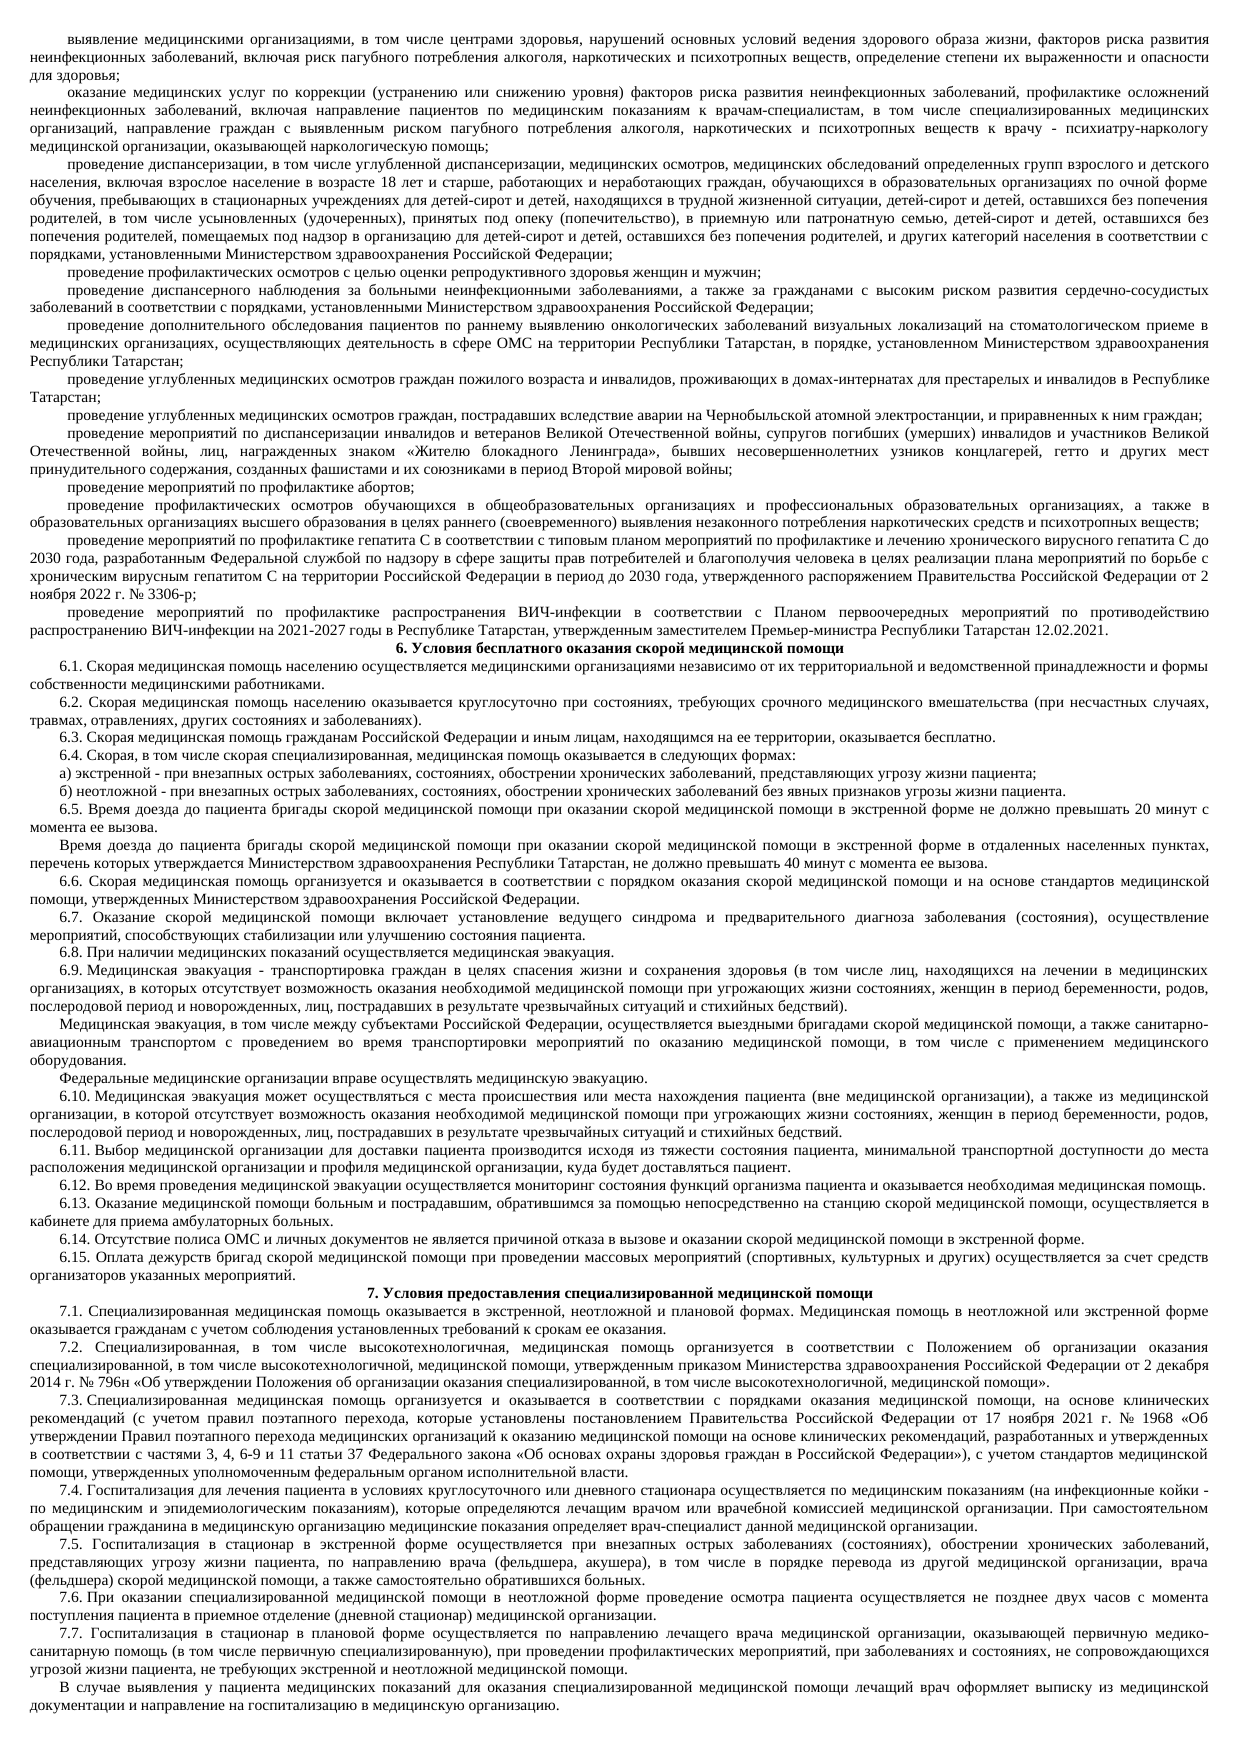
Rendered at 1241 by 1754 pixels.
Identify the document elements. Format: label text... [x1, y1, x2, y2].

text проведение диспансеризации, в том числе углубленной диспансеризации, медицинских осмотров, медицинских обследований определенных групп взрослого и детского населения, включая взрослое население в возрасте 18 лет и старше, работающих и неработающих граждан, обучающихся в образовательных организациях по очной форме обучения, пребывающих в стационарных учреждениях для детей-сирот и детей, находящихся в трудной жизненной ситуации, детей-сирот и детей, оставшихся без попечения родителей, в том числе усыновленных (удочеренных), принятых под опеку (попечительство), в приемную или патронатную семью, детей-сирот и детей, оставшихся без попечения родителей, помещаемых под надзор в организацию для детей-сирот и детей, оставшихся без попечения родителей, и других категорий населения в соответствии с порядками, установленными Министерством здравоохранения Российской Федерации; [29, 155, 1211, 262]
text оказание медицинских услуг по коррекции (устранению или снижению уровня) факторов риска развития неинфекционных заболеваний, профилактике осложнений неинфекционных заболеваний, включая направление пациентов по медицинским показаниям к врачам-специалистам, в том числе специализированных медицинских организаций, направление граждан с выявленным риском пагубного потребления алкоголя, наркотических и психотропных веществ к врачу - психиатру-наркологу медицинской организации, оказывающей наркологическую помощь; [29, 83, 1211, 155]
text В случае выявления у пациента медицинских показаний для оказания специализированной медицинской помощи лечащий врач оформляет выписку из медицинской документации и направление на госпитализацию в медицинскую организацию. [29, 1678, 1211, 1714]
text 6.13. Оказание медицинской помощи больным и пострадавшим, обратившимся за помощью непосредственно на станцию скорой медицинской помощи, осуществляется в кабинете для приема амбулаторных больных. [29, 1194, 1211, 1230]
text Время доезда до пациента бригады скорой медицинской помощи при оказании скорой медицинской помощи в экстренной форме в отдаленных населенных пунктах, перечень которых утверждается Министерством здравоохранения Республики Татарстан, не должно превышать 40 минут с момента ее вызова. [29, 836, 1211, 872]
text Федеральные медицинские организации вправе осуществлять медицинскую эвакуацию. [29, 1069, 1211, 1087]
text 6.12. Во время проведения медицинской эвакуации осуществляется мониторинг состояния функций организма пациента и оказывается необходимая медицинская помощь. [29, 1176, 1211, 1194]
text 6.4. Скорая, в том числе скорая специализированная, медицинская помощь оказывается в следующих формах: [29, 746, 1211, 764]
text 6.7. Оказание скорой медицинской помощи включает установление ведущего синдрома и предварительного диагноза заболевания (состояния), осуществление мероприятий, способствующих стабилизации или улучшению состояния пациента. [29, 907, 1211, 943]
text 6. Условия бесплатного оказания скорой медицинской помощи [29, 639, 1211, 657]
text 7.3. Специализированная медицинская помощь организуется и оказывается в соответствии с порядками оказания медицинской помощи, на основе клинических рекомендаций (с учетом правил поэтапного перехода, которые установлены постановлением Правительства Российской Федерации от 17 ноября 2021 г. № 1968 «Об утверждении Правил поэтапного перехода медицинских организаций к оказанию медицинской помощи на основе клинических рекомендаций, разработанных и утвержденных в соответствии с частями 3, 4, 6-9 и 11 статьи 37 Федерального закона «Об основах охраны здоровья граждан в Российской Федерации»), с учетом стандартов медицинской помощи, утвержденных уполномоченным федеральным органом исполнительной власти. [29, 1391, 1211, 1481]
text 6.9. Медицинская эвакуация - транспортировка граждан в целях спасения жизни и сохранения здоровья (в том числе лиц, находящихся на лечении в медицинских организациях, в которых отсутствует возможность оказания необходимой медицинской помощи при угрожающих жизни состояниях, женщин в период беременности, родов, послеродовой период и новорожденных, лиц, пострадавших в результате чрезвычайных ситуаций и стихийных бедствий). [29, 961, 1211, 1015]
text 6.15. Оплата дежурств бригад скорой медицинской помощи при проведении массовых мероприятий (спортивных, культурных и других) осуществляется за счет средств организаторов указанных мероприятий. [29, 1248, 1211, 1284]
text Медицинская эвакуация, в том числе между субъектами Российской Федерации, осуществляется выездными бригадами скорой медицинской помощи, а также санитарно-авиационным транспортом с проведением во время транспортировки мероприятий по оказанию медицинской помощи, в том числе с применением медицинского оборудования. [29, 1015, 1211, 1069]
text 7.7. Госпитализация в стационар в плановой форме осуществляется по направлению лечащего врача медицинской организации, оказывающей первичную медико-санитарную помощь (в том числе первичную специализированную), при проведении профилактических мероприятий, при заболеваниях и состояниях, не сопровождающихся угрозой жизни пациента, не требующих экстренной и неотложной медицинской помощи. [29, 1624, 1211, 1678]
text 7.2. Специализированная, в том числе высокотехнологичная, медицинская помощь организуется в соответствии с Положением об организации оказания специализированной, в том числе высокотехнологичной, медицинской помощи, утвержденным приказом Министерства здравоохранения Российской Федерации от 2 декабря 2014 г. № 796н «Об утверждении Положения об организации оказания специализированной, в том числе высокотехнологичной, медицинской помощи». [29, 1337, 1211, 1391]
text проведение мероприятий по профилактике гепатита С в соответствии с типовым планом мероприятий по профилактике и лечению хронического вирусного гепатита С до 2030 года, разработанным Федеральной службой по надзору в сфере защиты прав потребителей и благополучия человека в целях реализации плана мероприятий по борьбе с хроническим вирусным гепатитом С на территории Российской Федерации в период до 2030 года, утвержденного распоряжением Правительства Российской Федерации от 2 ноября 2022 г. № 3306-р; [29, 531, 1211, 603]
text проведение углубленных медицинских осмотров граждан, пострадавших вследствие аварии на Чернобыльской атомной электростанции, и приравненных к ним граждан; [29, 406, 1211, 424]
text 6.10. Медицинская эвакуация может осуществляться с места происшествия или места нахождения пациента (вне медицинской организации), а также из медицинской организации, в которой отсутствует возможность оказания необходимой медицинской помощи при угрожающих жизни состояниях, женщин в период беременности, родов, послеродовой период и новорожденных, лиц, пострадавших в результате чрезвычайных ситуаций и стихийных бедствий. [29, 1087, 1211, 1140]
text 7. Условия предоставления специализированной медицинской помощи [29, 1284, 1211, 1302]
text 6.5. Время доезда до пациента бригады скорой медицинской помощи при оказании скорой медицинской помощи в экстренной форме не должно превышать 20 минут с момента ее вызова. [29, 800, 1211, 836]
text проведение мероприятий по профилактике абортов; [29, 477, 1211, 495]
text проведение профилактических осмотров обучающихся в общеобразовательных организациях и профессиональных образовательных организациях, а также в образовательных организациях высшего образования в целях раннего (своевременного) выявления незаконного потребления наркотических средств и психотропных веществ; [29, 495, 1211, 531]
text 6.3. Скорая медицинская помощь гражданам Российской Федерации и иным лицам, находящимся на ее территории, оказывается бесплатно. [29, 728, 1211, 746]
text а) экстренной - при внезапных острых заболеваниях, состояниях, обострении хронических заболеваний, представляющих угрозу жизни пациента; [29, 764, 1211, 782]
text проведение мероприятий по диспансеризации инвалидов и ветеранов Великой Отечественной войны, супругов погибших (умерших) инвалидов и участников Великой Отечественной войны, лиц, награжденных знаком «Жителю блокадного Ленинграда», бывших несовершеннолетних узников концлагерей, гетто и других мест принудительного содержания, созданных фашистами и их союзниками в период Второй мировой войны; [29, 424, 1211, 477]
text проведение углубленных медицинских осмотров граждан пожилого возраста и инвалидов, проживающих в домах-интернатах для престарелых и инвалидов в Республике Татарстан; [29, 370, 1211, 406]
text 6.2. Скорая медицинская помощь населению оказывается круглосуточно при состояниях, требующих срочного медицинского вмешательства (при несчастных случаях, травмах, отравлениях, других состояниях и заболеваниях). [29, 692, 1211, 728]
text 6.11. Выбор медицинской организации для доставки пациента производится исходя из тяжести состояния пациента, минимальной транспортной доступности до места расположения медицинской организации и профиля медицинской организации, куда будет доставляться пациент. [29, 1140, 1211, 1176]
text проведение дополнительного обследования пациентов по раннему выявлению онкологических заболеваний визуальных локализаций на стоматологическом приеме в медицинских организациях, осуществляющих деятельность в сфере ОМС на территории Республики Татарстан, в порядке, установленном Министерством здравоохранения Республики Татарстан; [29, 316, 1211, 370]
text б) неотложной - при внезапных острых заболеваниях, состояниях, обострении хронических заболеваний без явных признаков угрозы жизни пациента. [29, 782, 1211, 800]
text 6.6. Скорая медицинская помощь организуется и оказывается в соответствии с порядком оказания скорой медицинской помощи и на основе стандартов медицинской помощи, утвержденных Министерством здравоохранения Российской Федерации. [29, 872, 1211, 907]
text 7.5. Госпитализация в стационар в экстренной форме осуществляется при внезапных острых заболеваниях (состояниях), обострении хронических заболеваний, представляющих угрозу жизни пациента, по направлению врача (фельдшера, акушера), в том числе в порядке перевода из другой медицинской организации, врача (фельдшера) скорой медицинской помощи, а также самостоятельно обратившихся больных. [29, 1534, 1211, 1588]
text 6.14. Отсутствие полиса ОМС и личных документов не является причиной отказа в вызове и оказании скорой медицинской помощи в экстренной форме. [29, 1230, 1211, 1248]
text 6.8. При наличии медицинских показаний осуществляется медицинская эвакуация. [29, 943, 1211, 961]
text 7.4. Госпитализация для лечения пациента в условиях круглосуточного или дневного стационара осуществляется по медицинским показаниям (на инфекционные койки - по медицинским и эпидемиологическим показаниям), которые определяются лечащим врачом или врачебной комиссией медицинской организации. При самостоятельном обращении гражданина в медицинскую организацию медицинские показания определяет врач-специалист данной медицинской организации. [29, 1481, 1211, 1534]
text 6.1. Скорая медицинская помощь населению осуществляется медицинскими организациями независимо от их территориальной и ведомственной принадлежности и формы собственности медицинскими работниками. [29, 657, 1211, 692]
text проведение мероприятий по профилактике распространения ВИЧ-инфекции в соответствии с Планом первоочередных мероприятий по противодействию распространению ВИЧ-инфекции на 2021-2027 годы в Республике Татарстан, утвержденным заместителем Премьер-министра Республики Татарстан 12.02.2021. [29, 603, 1211, 639]
text 7.6. При оказании специализированной медицинской помощи в неотложной форме проведение осмотра пациента осуществляется не позднее двух часов с момента поступления пациента в приемное отделение (дневной стационар) медицинской организации. [29, 1588, 1211, 1624]
text проведение профилактических осмотров с целью оценки репродуктивного здоровья женщин и мужчин; [29, 262, 1211, 280]
text 7.1. Специализированная медицинская помощь оказывается в экстренной, неотложной и плановой формах. Медицинская помощь в неотложной или экстренной форме оказывается гражданам с учетом соблюдения установленных требований к срокам ее оказания. [29, 1302, 1211, 1337]
text проведение диспансерного наблюдения за больными неинфекционными заболеваниями, а также за гражданами с высоким риском развития сердечно-сосудистых заболеваний в соответствии с порядками, установленными Министерством здравоохранения Российской Федерации; [29, 280, 1211, 316]
text выявление медицинскими организациями, в том числе центрами здоровья, нарушений основных условий ведения здорового образа жизни, факторов риска развития неинфекционных заболеваний, включая риск пагубного потребления алкоголя, наркотических и психотропных веществ, определение степени их выраженности и опасности для здоровья; [29, 29, 1211, 83]
